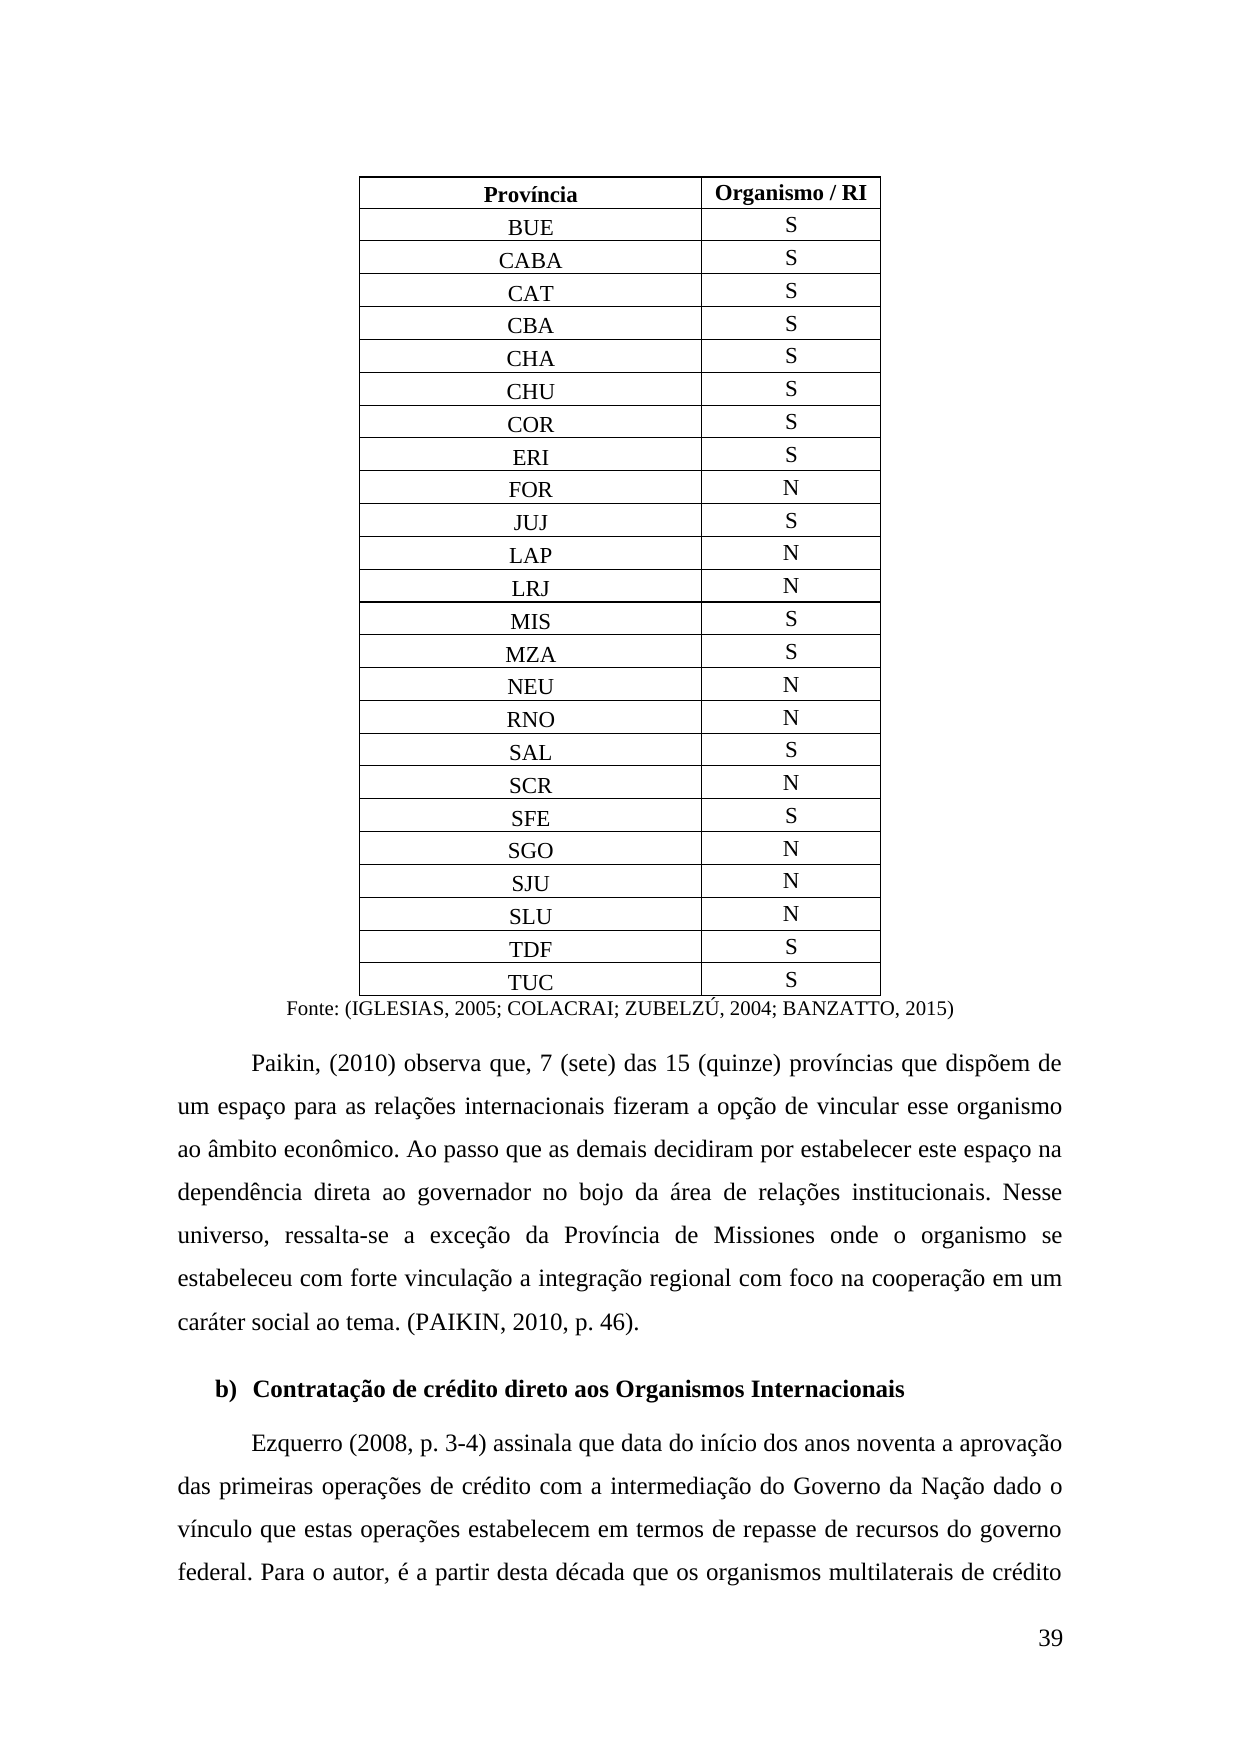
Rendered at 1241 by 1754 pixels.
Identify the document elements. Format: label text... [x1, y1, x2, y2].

table_cell MZA [360, 635, 701, 667]
table_cell N [702, 766, 880, 798]
table_cell ERI [360, 438, 701, 470]
table_cell S [702, 209, 880, 240]
table_cell CBA [360, 307, 701, 339]
table_cell S [702, 603, 880, 634]
table_cell N [702, 701, 880, 733]
table_cell SCR [360, 766, 701, 798]
table_cell S [702, 307, 880, 339]
table_cell SGO [360, 832, 701, 864]
table_cell LAP [360, 537, 701, 568]
table_cell CABA [360, 241, 701, 273]
table_cell N [702, 898, 880, 929]
table_cell SLU [360, 898, 701, 929]
table_cell N [702, 471, 880, 503]
table_cell TDF [360, 931, 701, 962]
table_cell NEU [360, 668, 701, 700]
table_cell LRJ [360, 570, 701, 601]
table_cell S [702, 241, 880, 273]
table_cell RNO [360, 701, 701, 733]
table_cell S [702, 438, 880, 470]
table_cell N [702, 537, 880, 568]
table_cell N [702, 668, 880, 700]
table_cell BUE [360, 209, 701, 240]
table_cell S [702, 406, 880, 437]
table_cell COR [360, 406, 701, 437]
table_cell TUC [360, 963, 701, 995]
table_cell CHA [360, 340, 701, 372]
table_cell S [702, 799, 880, 831]
table_cell N [702, 832, 880, 864]
table_cell MIS [360, 603, 701, 634]
text Paikin, (2010) observa que, 7 (sete) das 15 (quinze) províncias que dispõem de um espaço para as relações internacionais fizeram a opção de vincular esse organismo ao âmbito econômico. Ao passo que as demais decidiram por estabelecer este espaço na dependência direta ao governador no bojo da área de relações institucionais. Nesse universo, ressalta-se a exceção da Província de Missiones onde o organismo se estabeleceu com forte vinculação a integração regional com foco na cooperação em um caráter social ao tema. (PAIKIN, 2010, p. 46). [177, 1048, 1063, 1335]
table_cell S [702, 963, 880, 995]
table_cell FOR [360, 471, 701, 503]
table_cell S [702, 504, 880, 536]
table_cell SFE [360, 799, 701, 831]
table_cell CHU [360, 373, 701, 404]
table_cell N [702, 570, 880, 601]
table_cell S [702, 340, 880, 372]
table_cell N [702, 865, 880, 897]
list Contratação de crédito direto aos Organismos Internacionais [215, 1374, 1063, 1402]
table_cell S [702, 274, 880, 306]
table_cell S [702, 635, 880, 667]
table_header Organismo / RI [702, 178, 880, 208]
table_cell S [702, 734, 880, 765]
table_cell SJU [360, 865, 701, 897]
table_cell JUJ [360, 504, 701, 536]
table_cell CAT [360, 274, 701, 306]
text Fonte: (IGLESIAS, 2005; COLACRAI; ZUBELZÚ, 2004; BANZATTO, 2015) [177, 996, 1063, 1020]
table_cell SAL [360, 734, 701, 765]
table_header Província [360, 178, 701, 208]
table_cell S [702, 373, 880, 404]
table_cell S [702, 931, 880, 962]
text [177, 1428, 1063, 1586]
